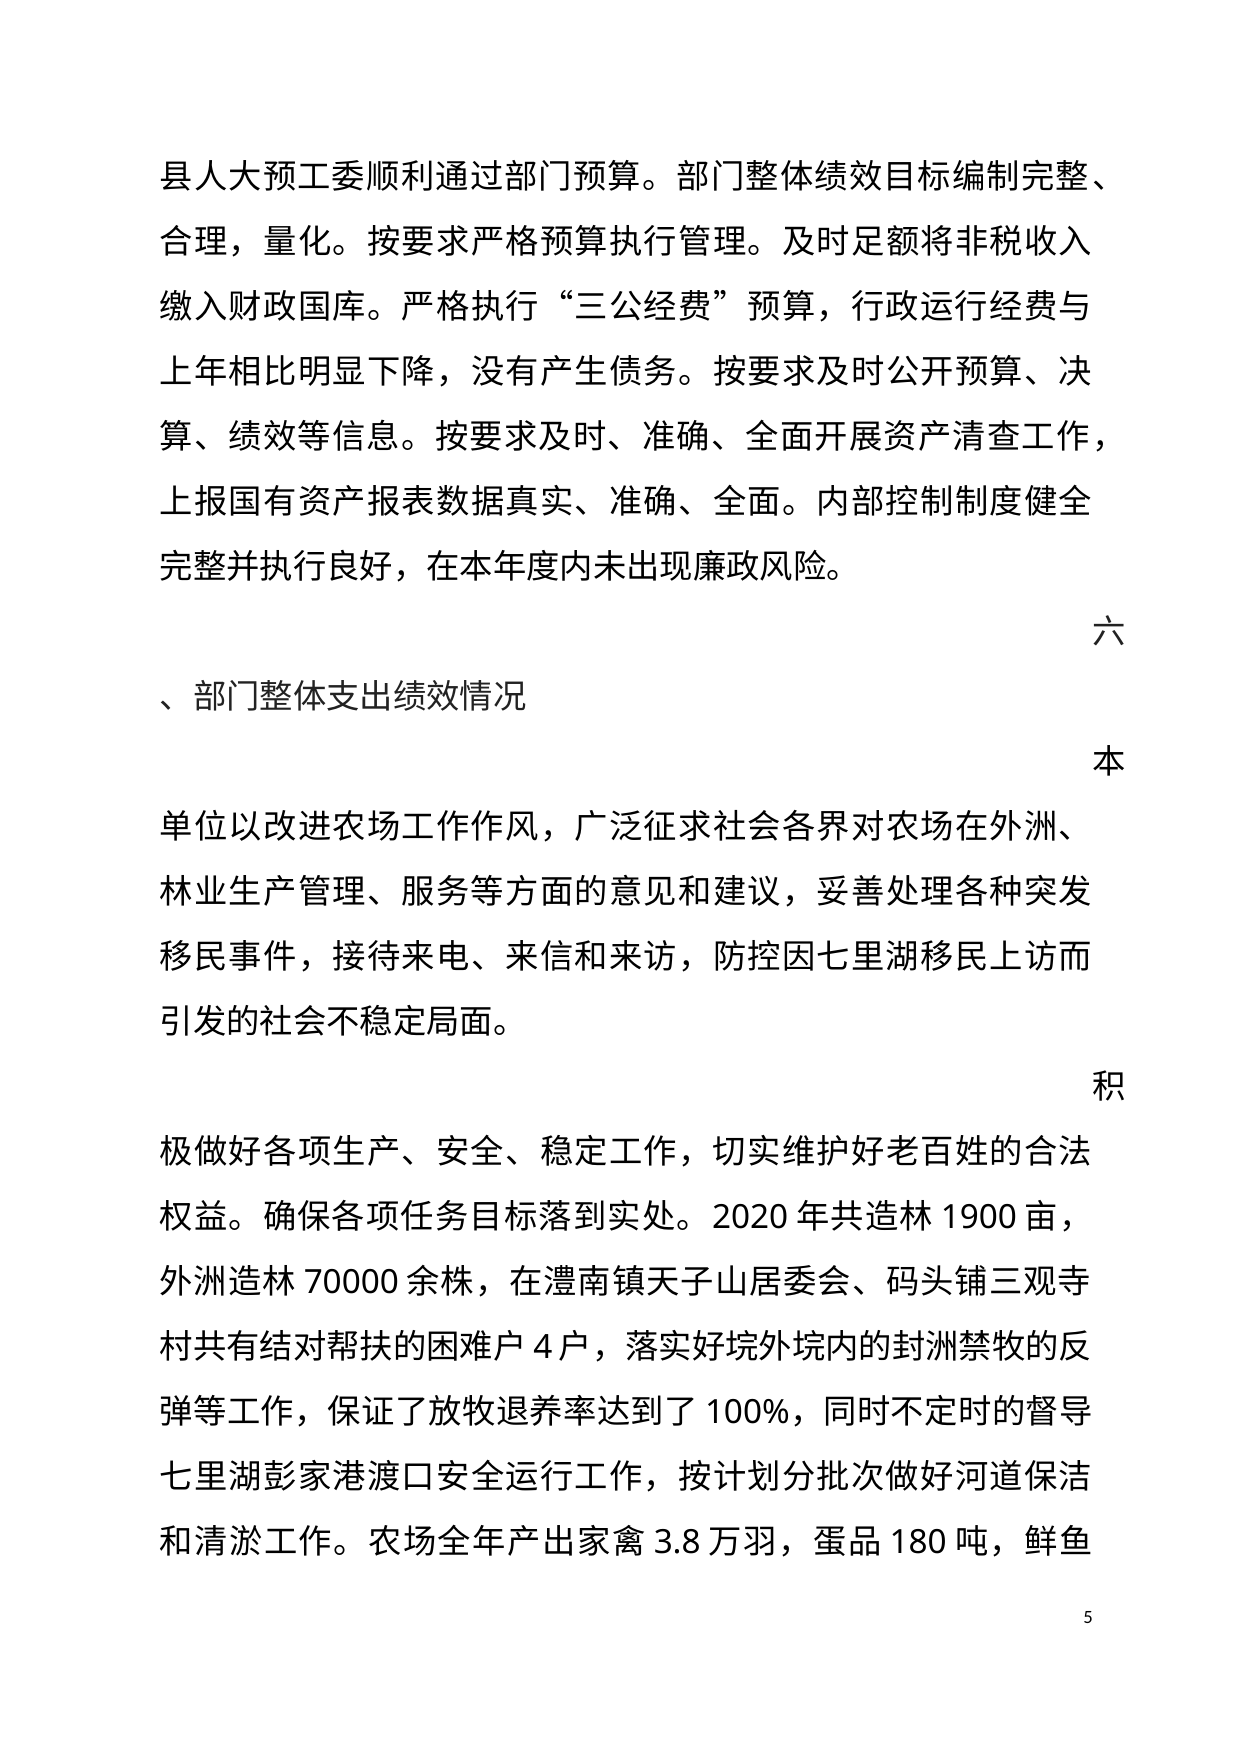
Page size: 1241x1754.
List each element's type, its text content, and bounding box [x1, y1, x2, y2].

text 本单位以改进农场工作作风，广泛征求社会各界对农场在外洲、林业生产管理、服务等方面的意见和建议，妥善处理各种突发移民事件，接待来电、来信和来访，防控因七里湖移民上访而引发的社会不稳定局面。 [159, 727, 1092, 1052]
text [159, 142, 1092, 597]
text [159, 1052, 1092, 1572]
text 六、部门整体支出绩效情况 [159, 597, 1092, 727]
